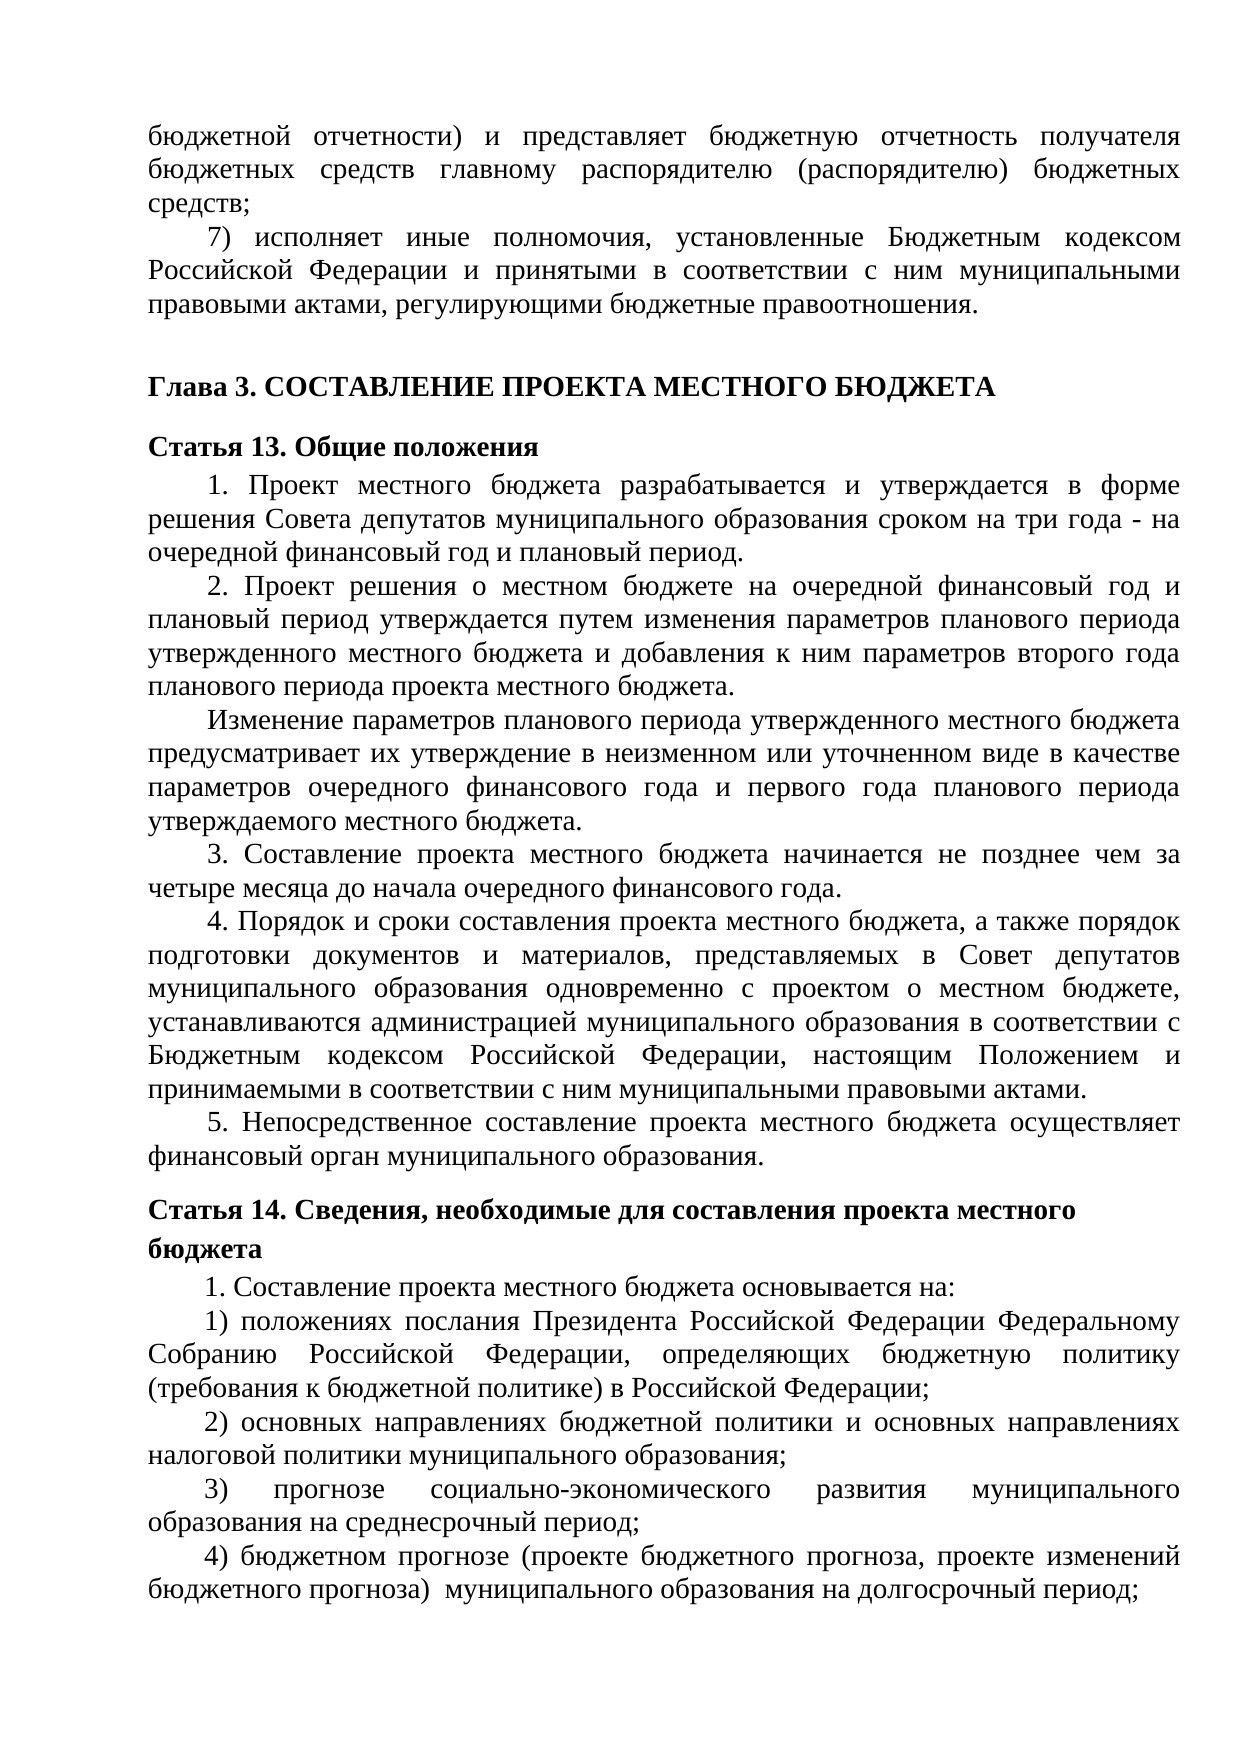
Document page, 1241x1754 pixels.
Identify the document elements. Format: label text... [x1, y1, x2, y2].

text 4. Порядок и сроки составления проекта местного бюджета, а также порядок подготовки документов и материалов, представляемых в Совет депутатов муниципального образования одновременно с проектом о местном бюджете, устанавливаются администрацией муниципального образования в соответствии с Бюджетным кодексом Российской Федерации, настоящим Положением и принимаемыми в соответствии с ним муниципальными правовыми актами. [148, 903, 1181, 1104]
text 3. Составление проекта местного бюджета начинается не позднее чем за четыре месяца до начала очередного финансового года. [148, 836, 1181, 903]
subtitle Статья 14. Сведения, необходимые для составления проекта местного бюджета [148, 1192, 1181, 1264]
text 5. Непосредственное составление проекта местного бюджета осуществляет финансовый орган муниципального образования. [148, 1104, 1181, 1172]
text 4) бюджетном прогнозе (проекте бюджетного прогноза, проекте изменений бюджетного прогноза) муниципального образования на долгосрочный период; [148, 1538, 1181, 1605]
subtitle Статья 13. Общие положения [148, 429, 1181, 462]
text 7) исполняет иные полномочия, установленные Бюджетным кодексом Российской Федерации и принятыми в соответствии с ним муниципальными правовыми актами, регулирующими бюджетные правоотношения. [148, 219, 1181, 319]
subtitle Глава 3. СОСТАВЛЕНИЕ ПРОЕКТА МЕСТНОГО БЮДЖЕТА [148, 369, 1181, 403]
text 3) прогнозе социально-экономического развития муниципального образования на среднесрочный период; [148, 1471, 1181, 1538]
text Изменение параметров планового периода утвержденного местного бюджета предусматривает их утверждение в неизменном или уточненном виде в качестве параметров очередного финансового года и первого года планового периода утверждаемого местного бюджета. [148, 702, 1181, 836]
text 1. Составление проекта местного бюджета основывается на: [148, 1269, 1181, 1303]
text 2) основных направлениях бюджетной политики и основных направлениях налоговой политики муниципального образования; [148, 1404, 1181, 1471]
text 2. Проект решения о местном бюджете на очередной финансовый год и плановый период утверждается путем изменения параметров планового периода утвержденного местного бюджета и добавления к ним параметров второго года планового периода проекта местного бюджета. [148, 568, 1181, 702]
text 1. Проект местного бюджета разрабатывается и утверждается в форме решения Совета депутатов муниципального образования сроком на три года - на очередной финансовый год и плановый период. [148, 467, 1181, 568]
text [148, 118, 1181, 219]
text 1) положениях послания Президента Российской Федерации Федеральному Собранию Российской Федерации, определяющих бюджетную политику (требования к бюджетной политике) в Российской Федерации; [148, 1303, 1181, 1404]
